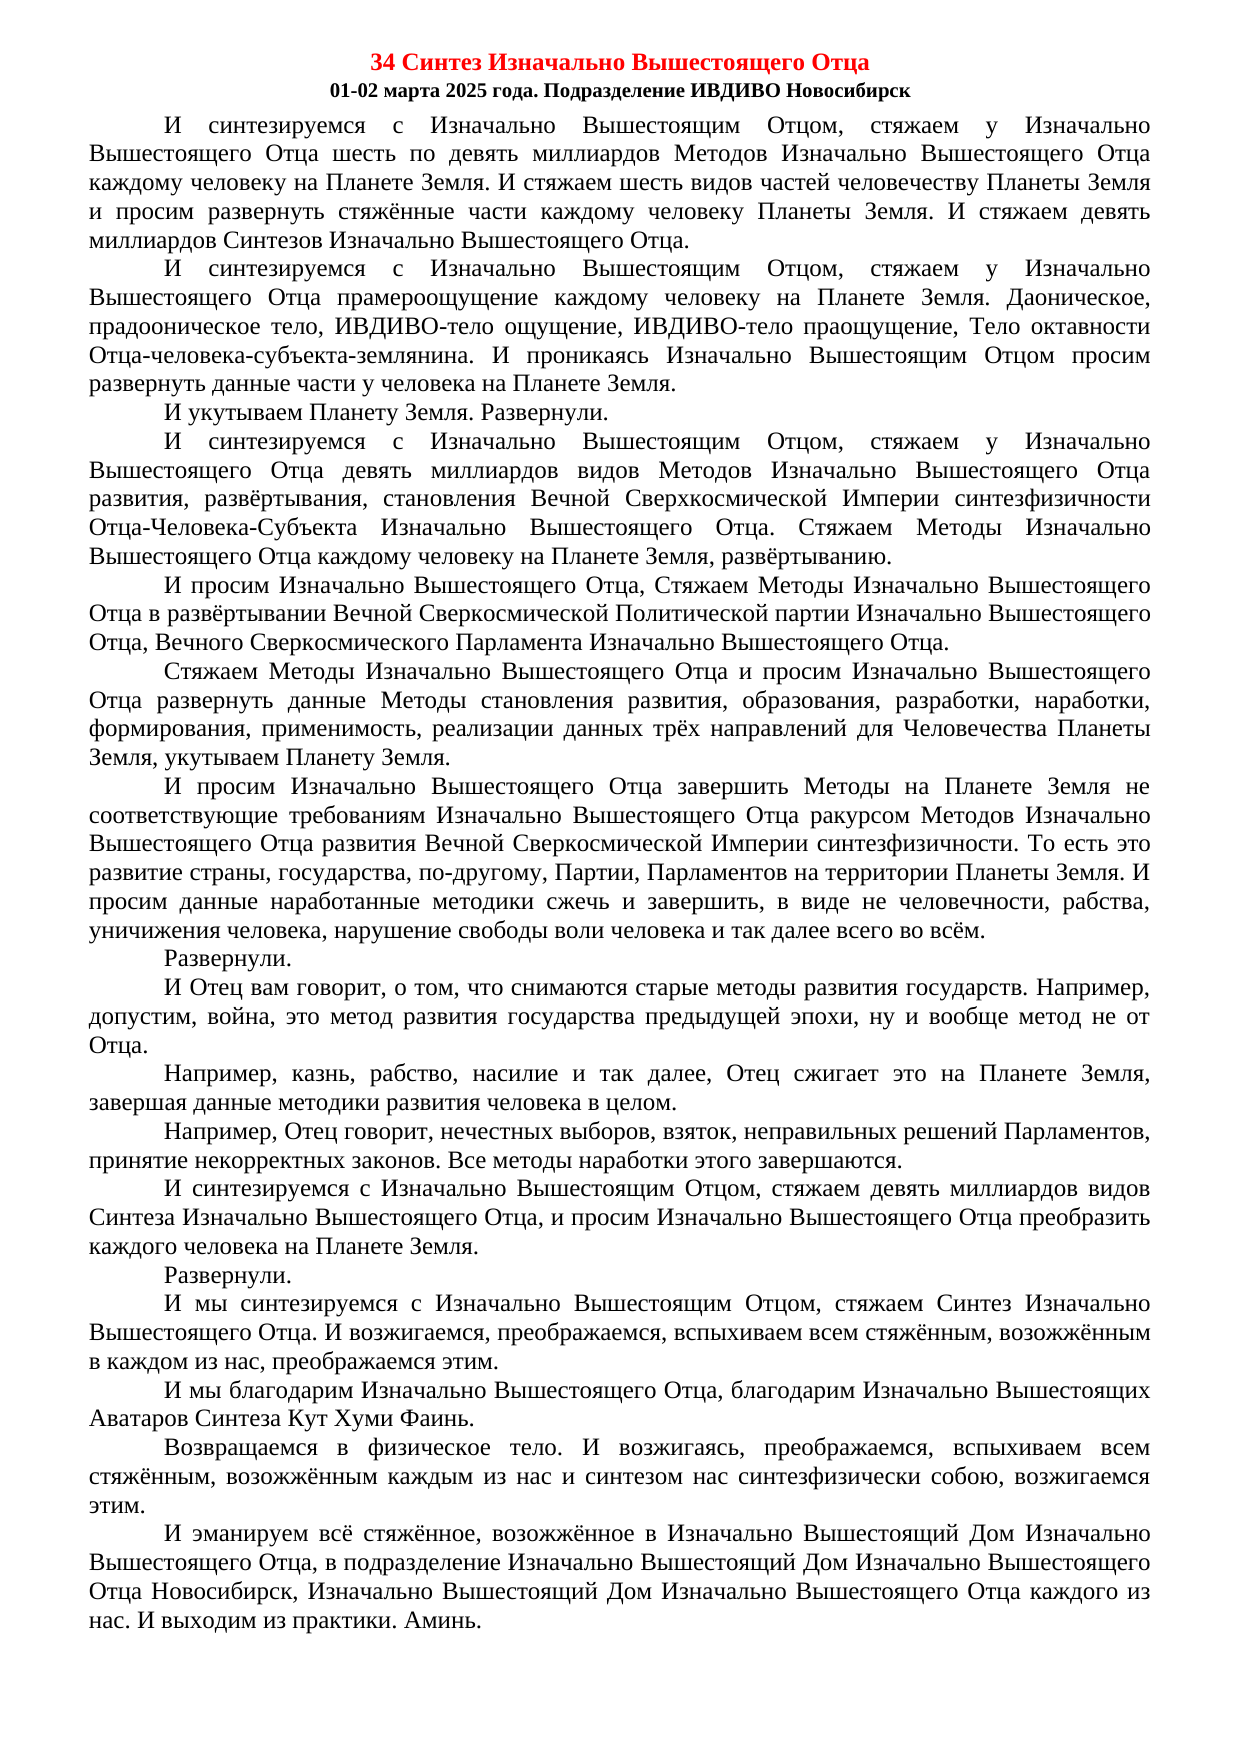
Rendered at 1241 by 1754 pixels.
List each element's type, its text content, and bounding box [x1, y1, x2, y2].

text И просим Изначально Вышестоящего Отца завершить Методы на Планете Земля не соответствующие требованиям Изначально Вышестоящего Отца ракурсом Методов Изначально Вышестоящего Отца развития Вечной Сверкосмической Империи синтезфизичности. То есть это развитие страны, государства, по-другому, Партии, Парламентов на территории Планеты Земля. И просим данные наработанные методики сжечь и завершить, в виде не человечности, рабства, уничижения человека, нарушение свободы воли человека и так далее всего во всём. [89, 771, 1152, 943]
text Например, Отец говорит, нечестных выборов, взяток, неправильных решений Парламентов, принятие некорректных законов. Все методы наработки этого завершаются. [89, 1116, 1152, 1173]
text Возвращаемся в физическое тело. И возжигаясь, преображаемся, вспыхиваем всем стяжённым, возожжённым каждым из нас и синтезом нас синтезфизически собою, возжигаемся этим. [89, 1432, 1152, 1518]
text И мы благодарим Изначально Вышестоящего Отца, благодарим Изначально Вышестоящих Аватаров Синтеза Кут Хуми Фаинь. [89, 1375, 1152, 1432]
text Например, казнь, рабство, насилие и так далее, Отец сжигает это на Планете Земля, завершая данные методики развития человека в целом. [89, 1058, 1152, 1116]
text И синтезируемся с Изначально Вышестоящим Отцом, стяжаем девять миллиардов видов Синтеза Изначально Вышестоящего Отца, и просим Изначально Вышестоящего Отца преобразить каждого человека на Планете Земля. [89, 1173, 1152, 1260]
text И синтезируемся с Изначально Вышестоящим Отцом, стяжаем у Изначально Вышестоящего Отца девять миллиардов видов Методов Изначально Вышестоящего Отца развития, развёртывания, становления Вечной Сверхкосмической Империи синтезфизичности Отца-Человека-Субъекта Изначально Вышестоящего Отца. Стяжаем Методы Изначально Вышестоящего Отца каждому человеку на Планете Земля, развёртыванию. [89, 426, 1152, 570]
text Развернули. [89, 943, 1152, 972]
text И Отец вам говорит, о том, что снимаются старые методы развития государств. Например, допустим, война, это метод развития государства предыдущей эпохи, ну и вообще метод не от Отца. [89, 972, 1152, 1058]
text И синтезируемся с Изначально Вышестоящим Отцом, стяжаем у Изначально Вышестоящего Отца прамероощущение каждому человеку на Планете Земля. Даоническое, прадооническое тело, ИВДИВО-тело ощущение, ИВДИВО-тело праощущение, Тело октавности Отца-человека-субъекта-землянина. И проникаясь Изначально Вышестоящим Отцом просим развернуть данные части у человека на Планете Земля. [89, 253, 1152, 397]
text И мы синтезируемся с Изначально Вышестоящим Отцом, стяжаем Синтез Изначально Вышестоящего Отца. И возжигаемся, преображаемся, вспыхиваем всем стяжённым, возожжённым в каждом из нас, преображаемся этим. [89, 1288, 1152, 1375]
text Стяжаем Методы Изначально Вышестоящего Отца и просим Изначально Вышестоящего Отца развернуть данные Методы становления развития, образования, разработки, наработки, формирования, применимость, реализации данных трёх направлений для Человечества Планеты Земля, укутываем Планету Земля. [89, 656, 1152, 771]
text И эманируем всё стяжённое, возожжённое в Изначально Вышестоящий Дом Изначально Вышестоящего Отца, в подразделение Изначально Вышестоящий Дом Изначально Вышестоящего Отца Новосибирск, Изначально Вышестоящий Дом Изначально Вышестоящего Отца каждого из нас. И выходим из практики. Аминь. [89, 1518, 1152, 1633]
text Развернули. [89, 1260, 1152, 1288]
text И просим Изначально Вышестоящего Отца, Стяжаем Методы Изначально Вышестоящего Отца в развёртывании Вечной Сверкосмической Политической партии Изначально Вышестоящего Отца, Вечного Сверкосмического Парламента Изначально Вышестоящего Отца. [89, 570, 1152, 656]
text И синтезируемся с Изначально Вышестоящим Отцом, стяжаем у Изначально Вышестоящего Отца шесть по девять миллиардов Методов Изначально Вышестоящего Отца каждому человеку на Планете Земля. И стяжаем шесть видов частей человечеству Планеты Земля и просим развернуть стяжённые части каждому человеку Планеты Земля. И стяжаем девять миллиардов Синтезов Изначально Вышестоящего Отца. [89, 110, 1152, 253]
text И укутываем Планету Земля. Развернули. [89, 397, 1152, 426]
